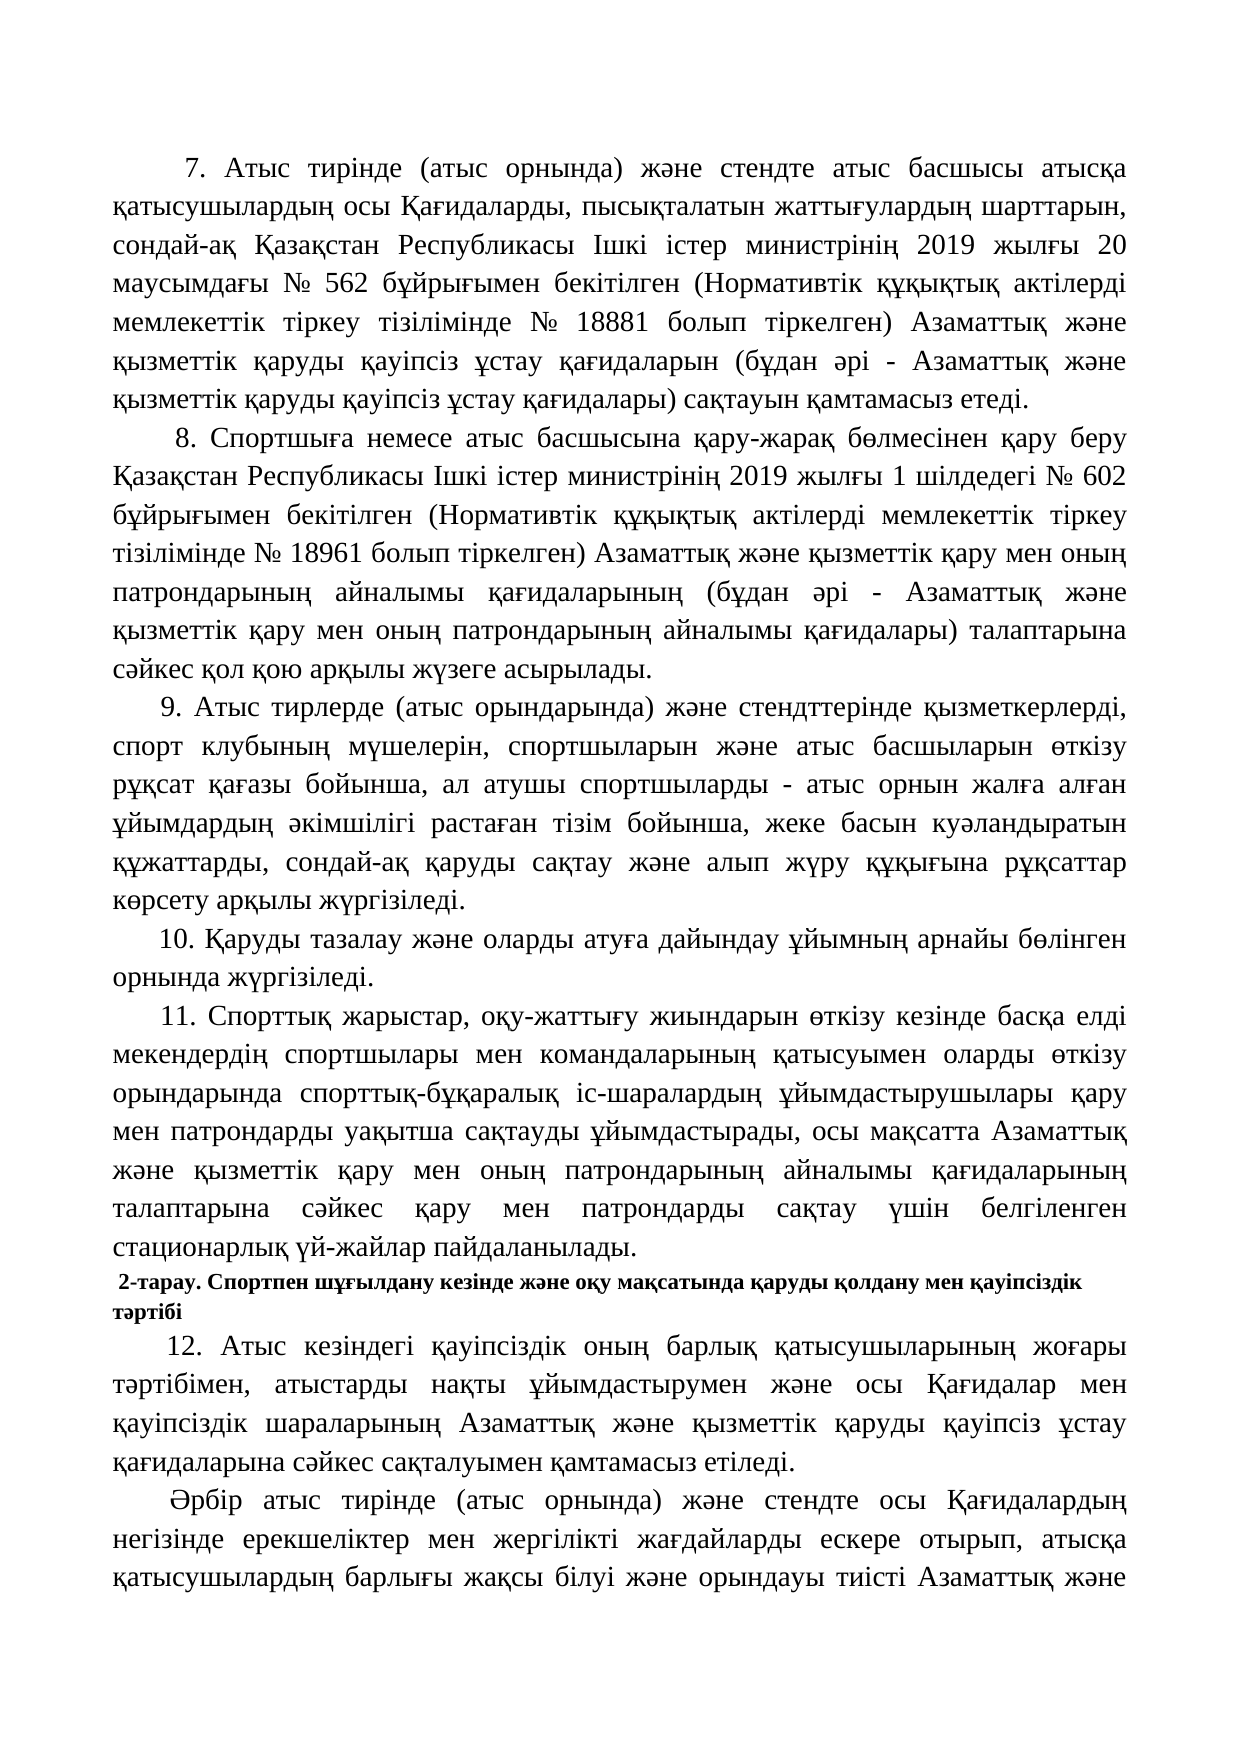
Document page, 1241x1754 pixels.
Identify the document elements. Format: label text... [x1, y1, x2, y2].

text 9. Атыс тирлерде (атыс орындарында) және стендттерінде қызметкерлердi, спорт клубының мүшелерiн, спортшыларын және атыс басшыларын өткiзу рұқсат қағазы бойынша, ал атушы спортшыларды - атыс орнын жалға алған ұйымдардың әкiмшiлiгi растаған тiзiм бойынша, жеке басын куәландыратын құжаттарды, сондай-ақ қаруды сақтау және алып жүру құқығына рұқсаттар көрсету арқылы жүргiзiледi. [112, 689, 1128, 916]
text 10. Қаруды тазалау және оларды атуға дайындау ұйымның арнайы бөлінген орнында жүргізіледі. [112, 921, 1128, 993]
text 8. Спортшыға немесе атыс басшысына қару-жарақ бөлмесінен қару беру Қазақстан Республикасы Ішкі істер министрінің 2019 жылғы 1 шілдедегі № 602 бұйрығымен бекітілген (Нормативтік құқықтық актілерді мемлекеттік тіркеу тізілімінде № 18961 болып тіркелген) Азаматтық және қызметтік қару мен оның патрондарының айналымы қағидаларының (бұдан әрі - Азаматтық және қызметтік қару мен оның патрондарының айналымы қағидалары) талаптарына сәйкес қол қою арқылы жүзеге асырылады. [112, 420, 1128, 684]
text 12. Атыс кезіндегі қауіпсіздік оның барлық қатысушыларының жоғары тәртібімен, атыстарды нақты ұйымдастырумен және осы Қағидалар мен қауіпсіздік шараларының Азаматтық және қызметтiк қаруды қауіпсіз ұстау қағидаларына сәйкес сақталуымен қамтамасыз етіледі. [112, 1328, 1128, 1477]
text 11. Спорттық жарыстар, оқу-жаттығу жиындарын өткізу кезінде басқа елді мекендердің спортшылары мен командаларының қатысуымен оларды өткізу орындарында спорттық-бұқаралық іс-шаралардың ұйымдастырушылары қару мен патрондарды уақытша сақтауды ұйымдастырады, осы мақсатта Азаматтық және қызметтік қару мен оның патрондарының айналымы қағидаларының талаптарына сәйкес қару мен патрондарды сақтау үшін белгіленген стационарлық үй-жайлар пайдаланылады. [112, 998, 1128, 1263]
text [112, 1482, 1128, 1593]
text 7. Атыс тирінде (атыс орнында) және стендте атыс басшысы атысқа қатысушылардың осы Қағидаларды, пысықталатын жаттығулардың шарттарын, сондай-ақ Қазақстан Республикасы Ішкі істер министрінің 2019 жылғы 20 маусымдағы № 562 бұйрығымен бекітілген (Нормативтік құқықтық актілерді мемлекеттік тіркеу тізілімінде № 18881 болып тіркелген) Азаматтық және қызметтiк қаруды қауіпсіз ұстау қағидаларын (бұдан әрі - Азаматтық және қызметтiк қаруды қауіпсіз ұстау қағидалары) сақтауын қамтамасыз етеді. [112, 150, 1128, 415]
text 2-тарау. Спортпен шұғылдану кезiнде және оқу мақсатында қаруды қолдану мен қауіпсіздік тәртібі [112, 1268, 1128, 1324]
